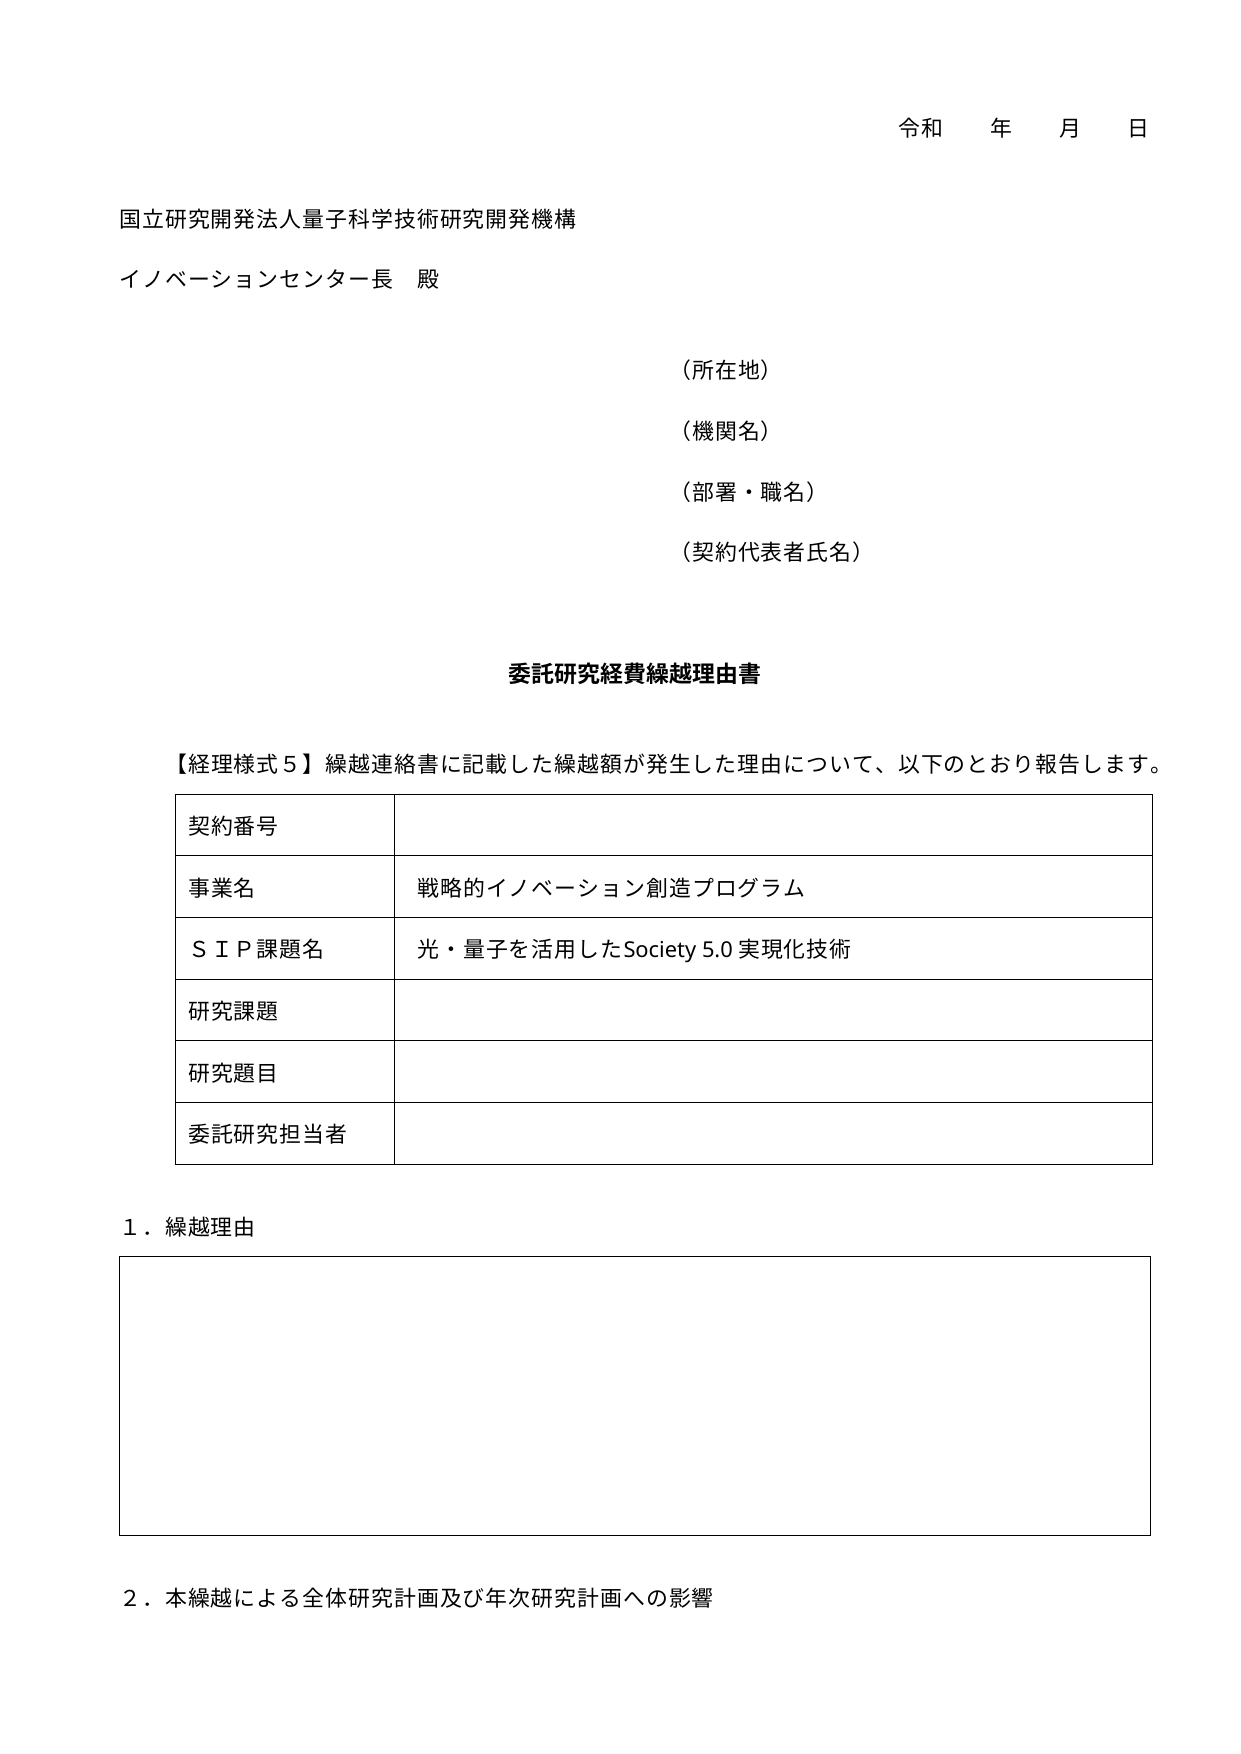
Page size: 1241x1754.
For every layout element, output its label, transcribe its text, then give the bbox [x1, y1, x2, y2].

text （部署・職名） [119, 460, 1150, 521]
text 【経理様式５】繰越連絡書に記載した繰越額が発生した理由について、以下のとおり報告します。 [119, 733, 1150, 794]
text （契約代表者氏名） [119, 521, 1150, 581]
text （所在地） [119, 339, 1150, 399]
table_cell 光・量子を活用したSociety 5.0実現化技術 [395, 918, 1152, 979]
table_header [120, 1257, 1150, 1535]
table_cell [395, 1103, 1152, 1164]
table_cell 戦略的イノベーション創造プログラム [395, 856, 1152, 917]
table_cell 研究題目 [176, 1041, 394, 1102]
table_cell [395, 980, 1152, 1040]
table_header 契約番号 [176, 795, 394, 855]
text ２．本繰越による全体研究計画及び年次研究計画への影響 [119, 1567, 1150, 1627]
table_header [395, 795, 1152, 855]
text １．繰越理由 [119, 1195, 1150, 1256]
text 国立研究開発法人量子科学技術研究開発機構 [119, 187, 1063, 248]
table_cell 委託研究担当者 [176, 1103, 394, 1164]
table_cell 研究課題 [176, 980, 394, 1040]
table_cell ＳＩＰ課題名 [176, 918, 394, 979]
text イノベーションセンター長 殿 [119, 248, 1063, 309]
text 令和 年 月 日 [119, 96, 1150, 157]
text （機関名） [119, 399, 1150, 460]
table_cell 事業名 [176, 856, 394, 917]
text 委託研究経費繰越理由書 [119, 642, 1150, 703]
table_cell [395, 1041, 1152, 1102]
